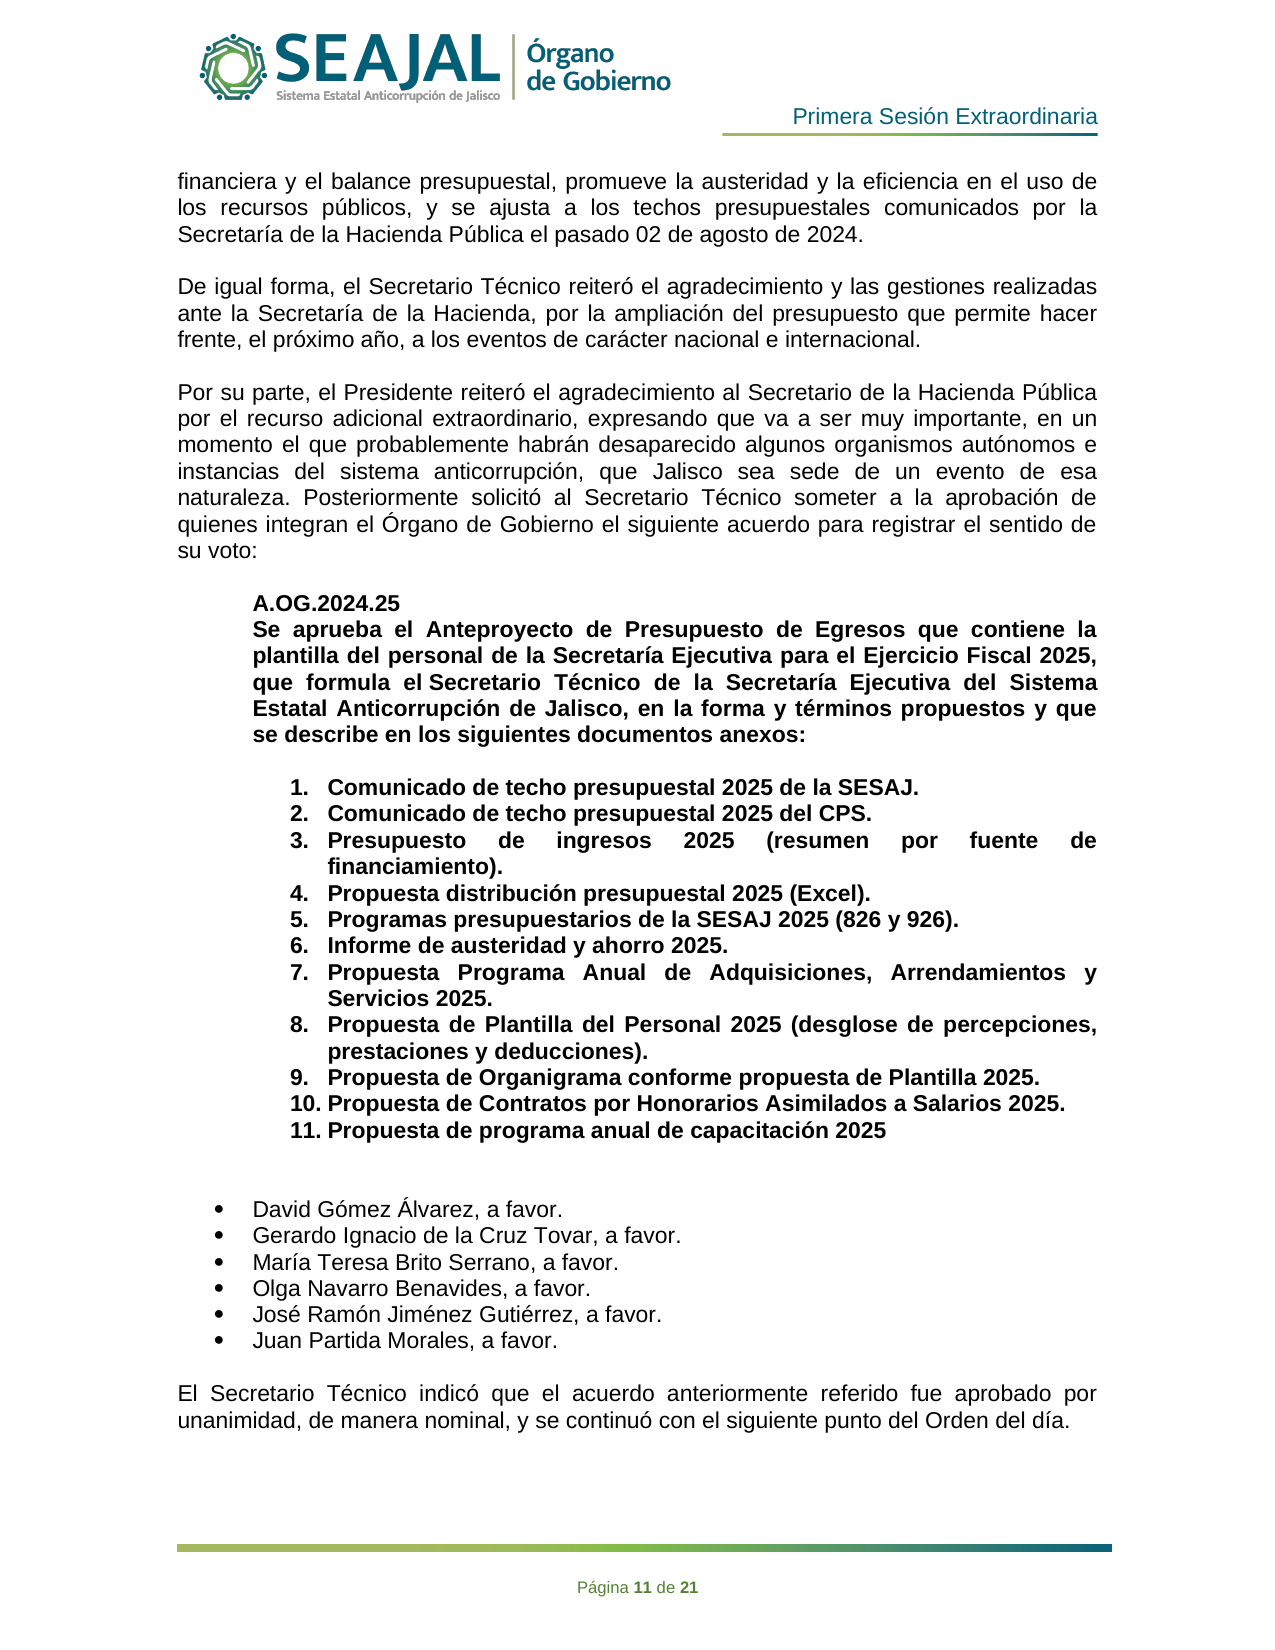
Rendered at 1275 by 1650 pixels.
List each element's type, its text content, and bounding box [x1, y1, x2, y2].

list José Ramón Jiménez Gutiérrez, a favor. [215, 1301, 1098, 1327]
list Olga Navarro Benavides, a favor. [215, 1275, 1098, 1301]
text El Secretario Técnico indicó que el acuerdo anteriormente referido fue aprobado por unanimidad, de manera nominal, y se continuó con el siguiente punto del Orden del día. [177, 1380, 1098, 1433]
list Programas presupuestarios de la SESAJ 2025 (826 y 926). [290, 906, 1098, 932]
list Juan Partida Morales, a favor. [215, 1327, 1098, 1354]
list Comunicado de techo presupuestal 2025 del CPS. [290, 800, 1098, 827]
text Por su parte, el Presidente reiteró el agradecimiento al Secretario de la Hacienda Pública por el recurso adicional extraordinario, expresando que va a ser muy importante, en un momento el que probablemente habrán desaparecido algunos organismos autónomos e instancias del sistema anticorrupción, que Jalisco sea sede de un evento de esa naturaleza. Posteriormente solicitó al Secretario Técnico someter a la aprobación de quienes integran el Órgano de Gobierno el siguiente acuerdo para registrar el sentido de su voto: [177, 379, 1098, 563]
list Propuesta distribución presupuestal 2025 (Excel). [290, 879, 1098, 906]
list Propuesta de Contratos por Honorarios Asimilados a Salarios 2025. [290, 1090, 1098, 1117]
list Propuesta de Plantilla del Personal 2025 (desglose de percepciones, prestaciones y deducciones). [290, 1011, 1098, 1064]
text Se aprueba el Anteproyecto de Presupuesto de Egresos que contiene la plantilla del personal de la Secretaría Ejecutiva para el Ejercicio Fiscal 2025, que formula el Secretario Técnico de la Secretaría Ejecutiva del Sistema Estatal Anticorrupción de Jalisco, en la forma y términos propuestos y que se describe en los siguientes documentos anexos: [252, 616, 1098, 748]
picture [192, 23, 674, 113]
list Presupuesto de ingresos 2025 (resumen por fuente de financiamiento). [290, 827, 1098, 879]
text De igual forma, el Secretario Técnico reiteró el agradecimiento y las gestiones realizadas ante la Secretaría de la Hacienda, por la ampliación del presupuesto que permite hacer frente, el próximo año, a los eventos de carácter nacional e internacional. [177, 273, 1098, 352]
list María Teresa Brito Serrano, a favor. [215, 1248, 1098, 1275]
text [177, 168, 1098, 247]
list Comunicado de techo presupuestal 2025 de la SESAJ. [290, 774, 1098, 800]
text A.OG.2024.25 [252, 589, 1098, 616]
list Gerardo Ignacio de la Cruz Tovar, a favor. [215, 1222, 1098, 1248]
list Propuesta de programa anual de capacitación 2025 [290, 1117, 1098, 1143]
list David Gómez Álvarez, a favor. [215, 1196, 1098, 1222]
picture [177, 1544, 1112, 1552]
list Propuesta Programa Anual de Adquisiciones, Arrendamientos y Servicios 2025. [290, 958, 1098, 1011]
list Propuesta de Organigrama conforme propuesta de Plantilla 2025. [290, 1064, 1098, 1090]
list Informe de austeridad y ahorro 2025. [290, 932, 1098, 958]
